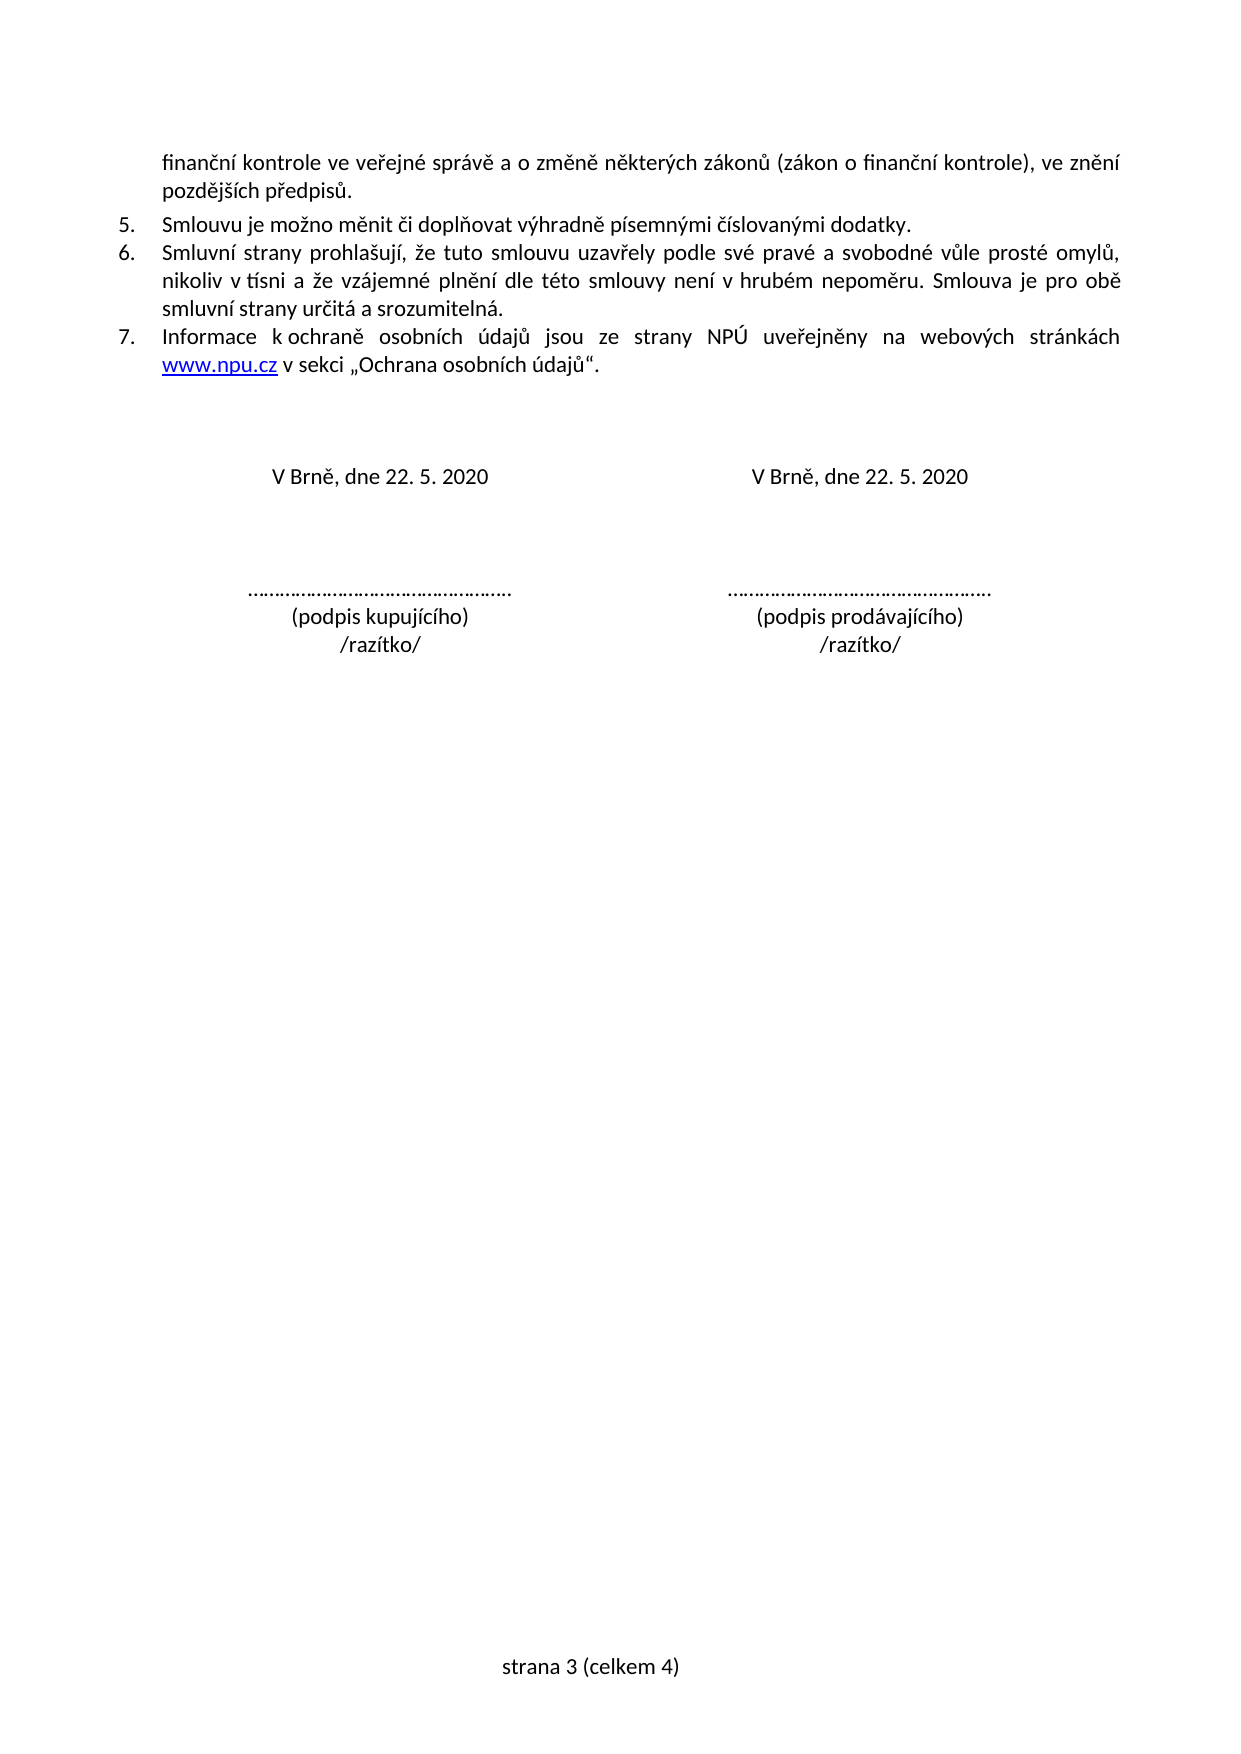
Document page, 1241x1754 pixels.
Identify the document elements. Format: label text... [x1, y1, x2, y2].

list Smluvní strany prohlašují, že tuto smlouvu uzavřely podle své pravé a svobodné vůle prosté omylů, nikoliv v tísni a že vzájemné plnění dle této smlouvy není v hrubém nepoměru. Smlouva je pro obě smluvní strany určitá a srozumitelná. [118, 238, 1122, 322]
list Smlouvu je možno měnit či doplňovat výhradně písemnými číslovanými dodatky. [118, 210, 1122, 238]
table_header V Brně, dne 22. 5. 2020 ………………………………………….. (podpis prodávajícího) /razítko/ [620, 462, 1100, 658]
list Informace k ochraně osobních údajů jsou ze strany NPÚ uveřejněny na webových stránkách www.npu.cz v sekci „Ochrana osobních údajů“. [118, 322, 1122, 378]
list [118, 148, 1122, 204]
table_header V Brně, dne 22. 5. 2020 ………………………………………….. (podpis kupujícího) /razítko/ [140, 462, 620, 658]
